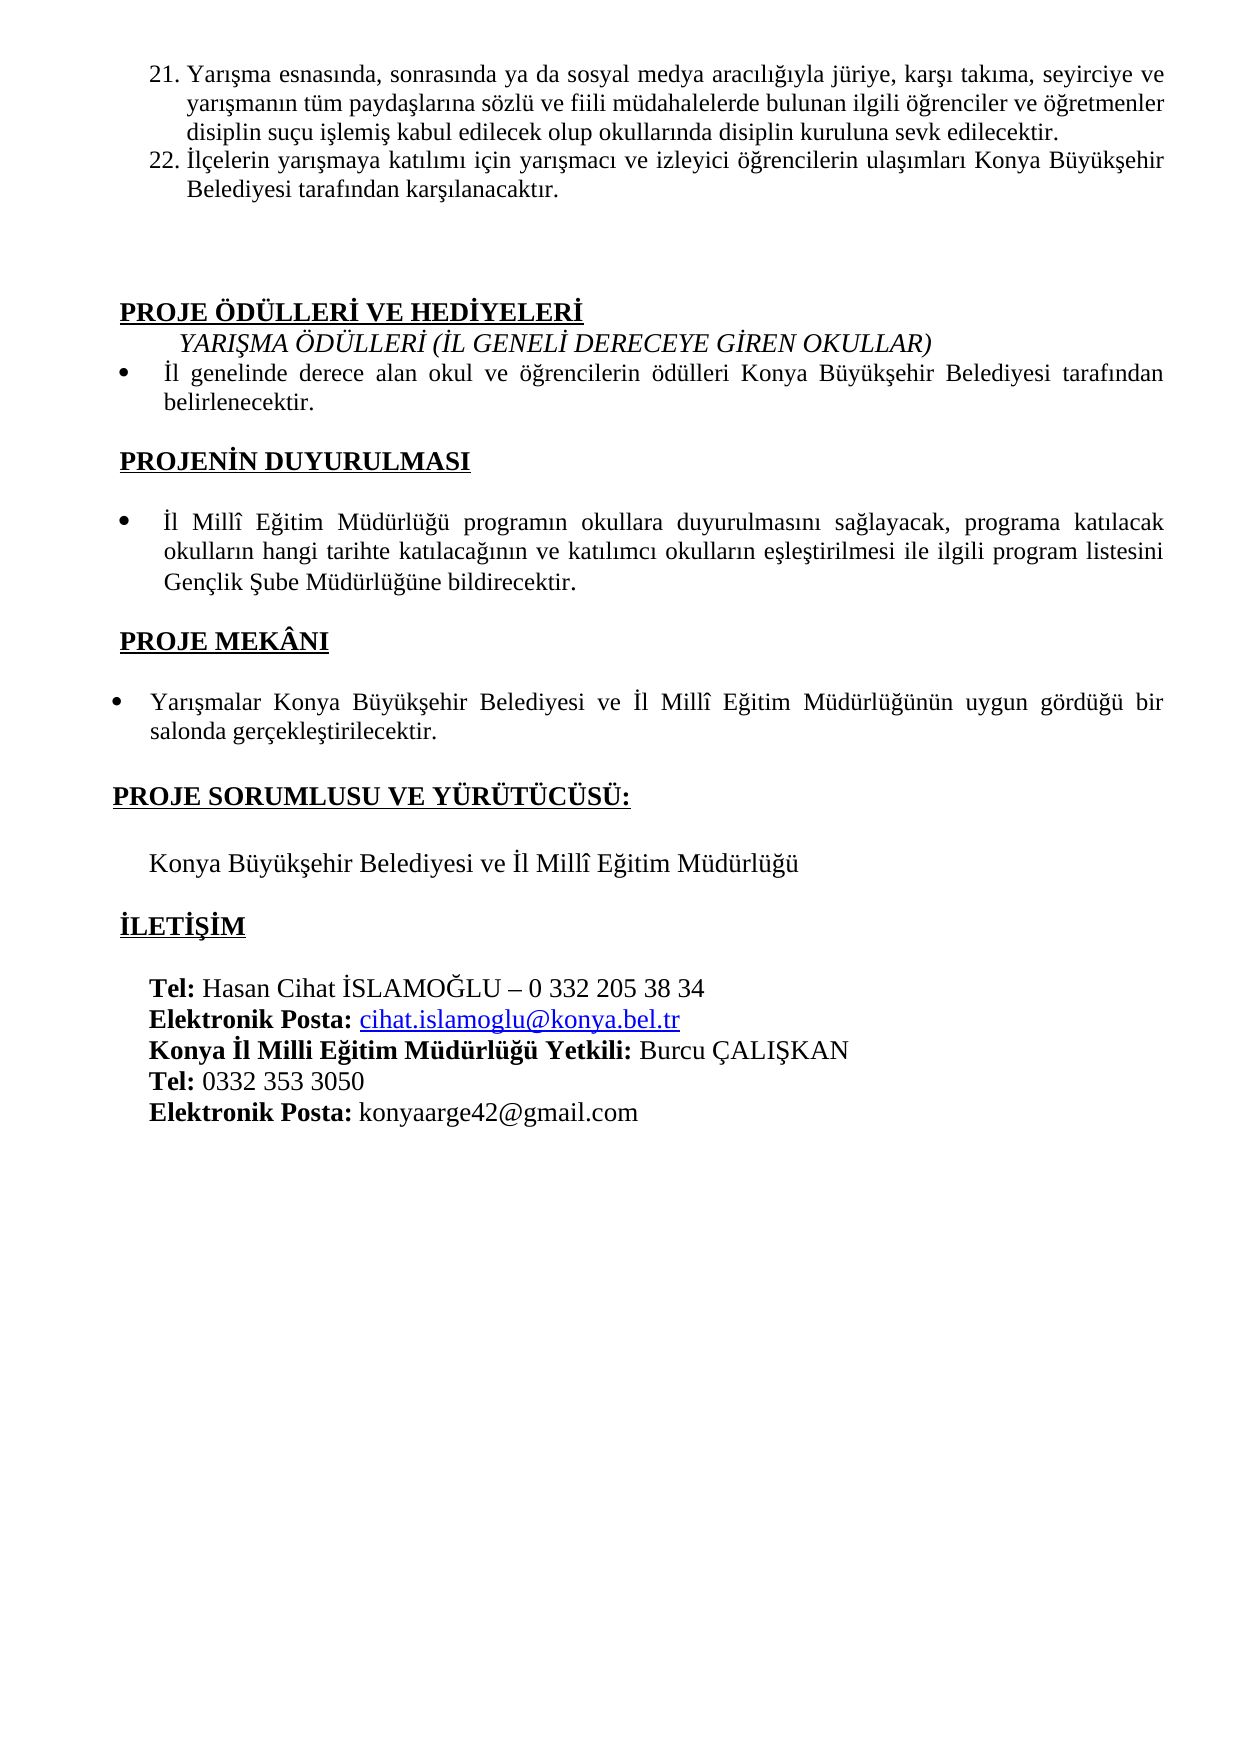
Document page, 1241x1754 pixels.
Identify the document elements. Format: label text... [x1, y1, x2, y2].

text Tel: 0332 353 3050 [112, 1065, 1165, 1097]
text PROJE ÖDÜLLERİ VE HEDİYELERİ [119, 296, 1165, 327]
list Yarışmalar Konya Büyükşehir Belediyesi ve İl Millî Eğitim Müdürlüğünün uygun gördüğü bir salonda gerçekleştirilecektir. [112, 687, 1165, 745]
text Konya Büyükşehir Belediyesi ve İl Millî Eğitim Müdürlüğü [112, 847, 1165, 878]
text PROJE SORUMLUSU VE YÜRÜTÜCÜSÜ: [112, 781, 1165, 812]
list İlçelerin yarışmaya katılımı için yarışmacı ve izleyici öğrencilerin ulaşımları Konya Büyükşehir Belediyesi tarafından karşılanacaktır. [149, 145, 1165, 203]
list İl genelinde derece alan okul ve öğrencilerin ödülleri Konya Büyükşehir Belediyesi tarafından belirlenecektir. [119, 358, 1165, 416]
text Konya İl Milli Eğitim Müdürlüğü Yetkili: Burcu ÇALIŞKAN [112, 1034, 1165, 1065]
list İl Millî Eğitim Müdürlüğü programın okullara duyurulmasını sağlayacak, programa katılacak okulların hangi tarihte katılacağının ve katılımcı okulların eşleştirilmesi ile ilgili program listesini Gençlik Şube Müdürlüğüne bildirecektir. [119, 507, 1165, 596]
text Elektronik Posta: cihat.islamoglu@konya.bel.tr [112, 1003, 1165, 1034]
text İLETİŞİM [28, 910, 1165, 941]
list Yarışma esnasında, sonrasında ya da sosyal medya aracılığıyla jüriye, karşı takıma, seyirciye ve yarışmanın tüm paydaşlarına sözlü ve fiili müdahalelerde bulunan ilgili öğrenciler ve öğretmenler disiplin suçu işlemiş kabul edilecek olup okullarında disiplin kuruluna sevk edilecektir. [149, 59, 1165, 145]
text Elektronik Posta: konyaarge42@gmail.com [149, 1097, 1165, 1128]
text PROJE MEKÂNI [19, 625, 1165, 656]
text YARIŞMA ÖDÜLLERİ (İL GENELİ DERECEYE GİREN OKULLAR) [178, 327, 1165, 358]
text Tel: Hasan Cihat İSLAMOĞLU – 0 332 205 38 34 [75, 972, 1165, 1003]
text PROJENİN DUYURULMASI [119, 445, 1165, 476]
